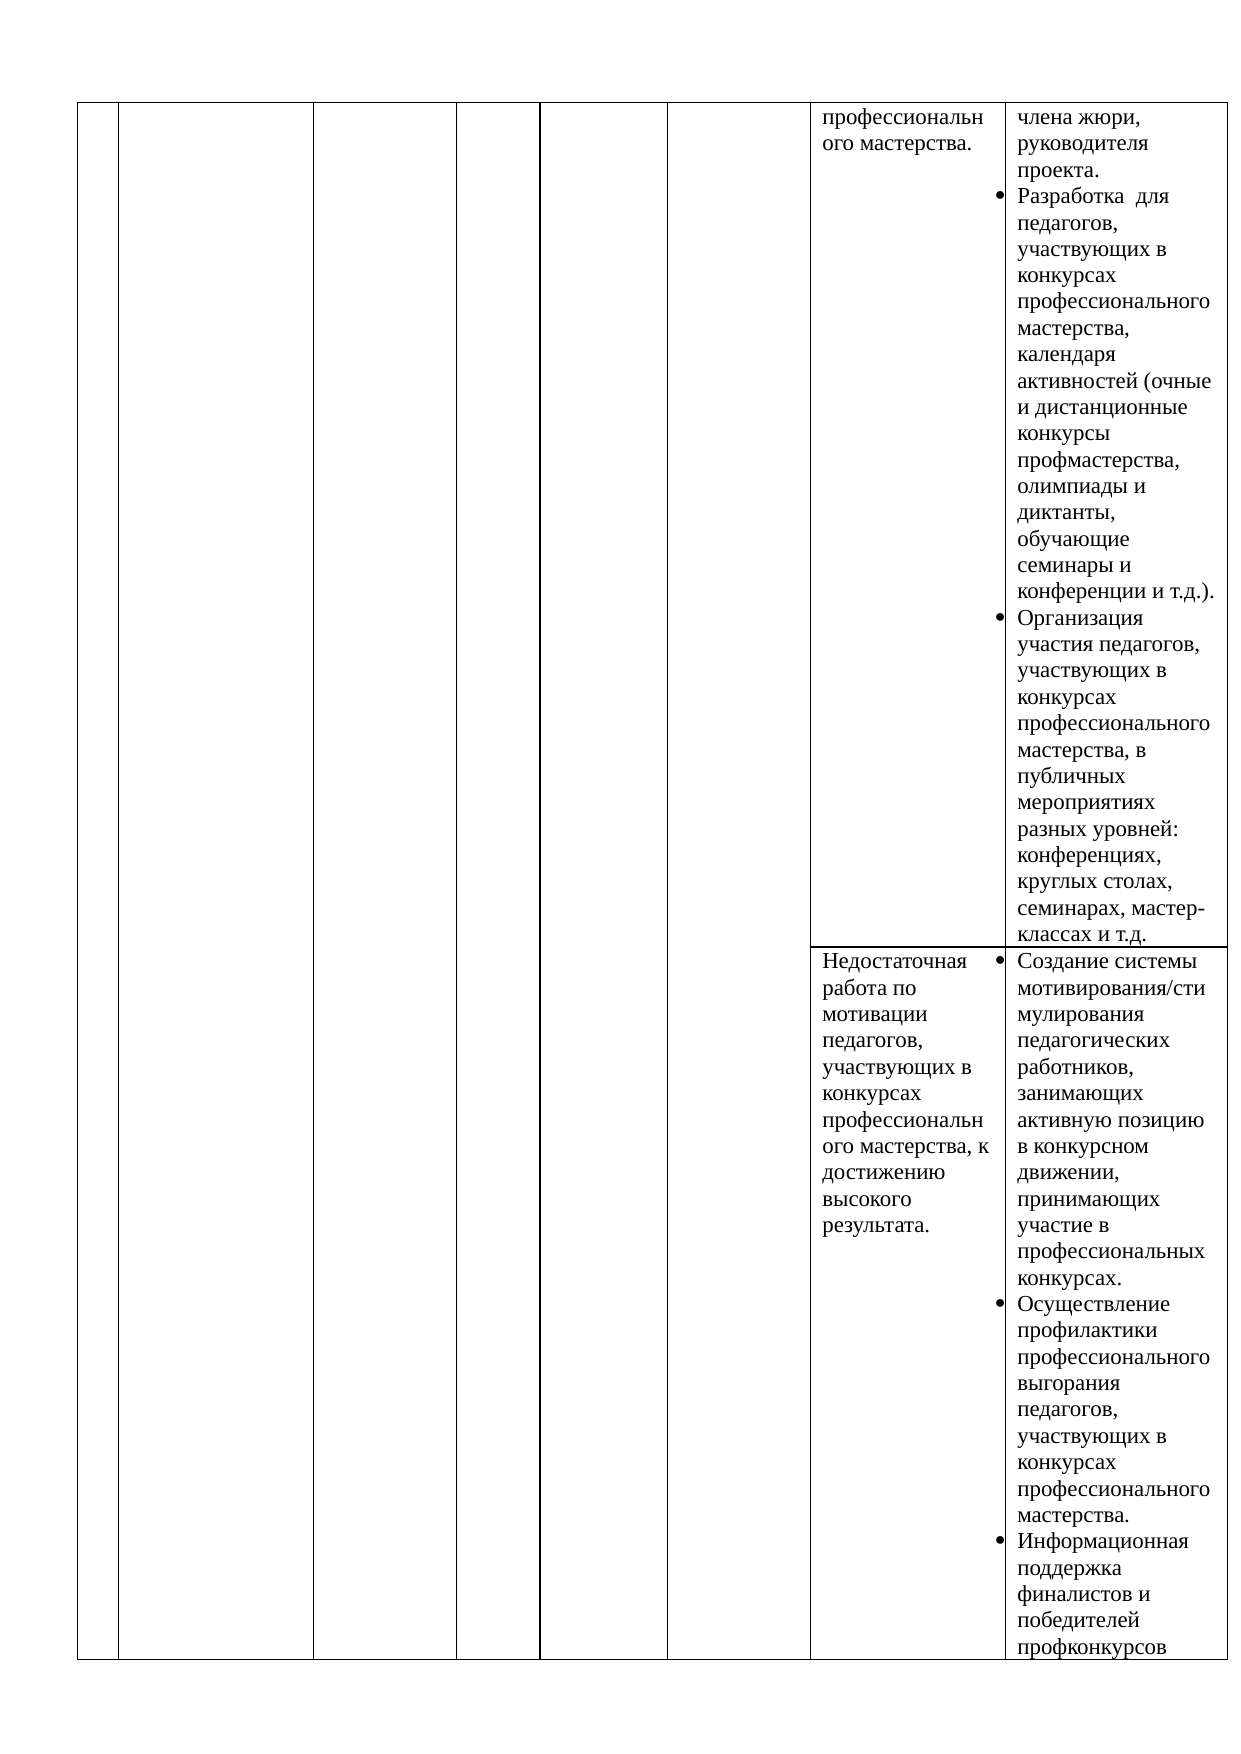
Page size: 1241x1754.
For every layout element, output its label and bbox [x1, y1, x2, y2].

table_cell [1006, 103, 1227, 946]
table_cell [811, 103, 1005, 946]
table_cell [1006, 948, 1227, 1659]
table_cell [811, 948, 1005, 1659]
